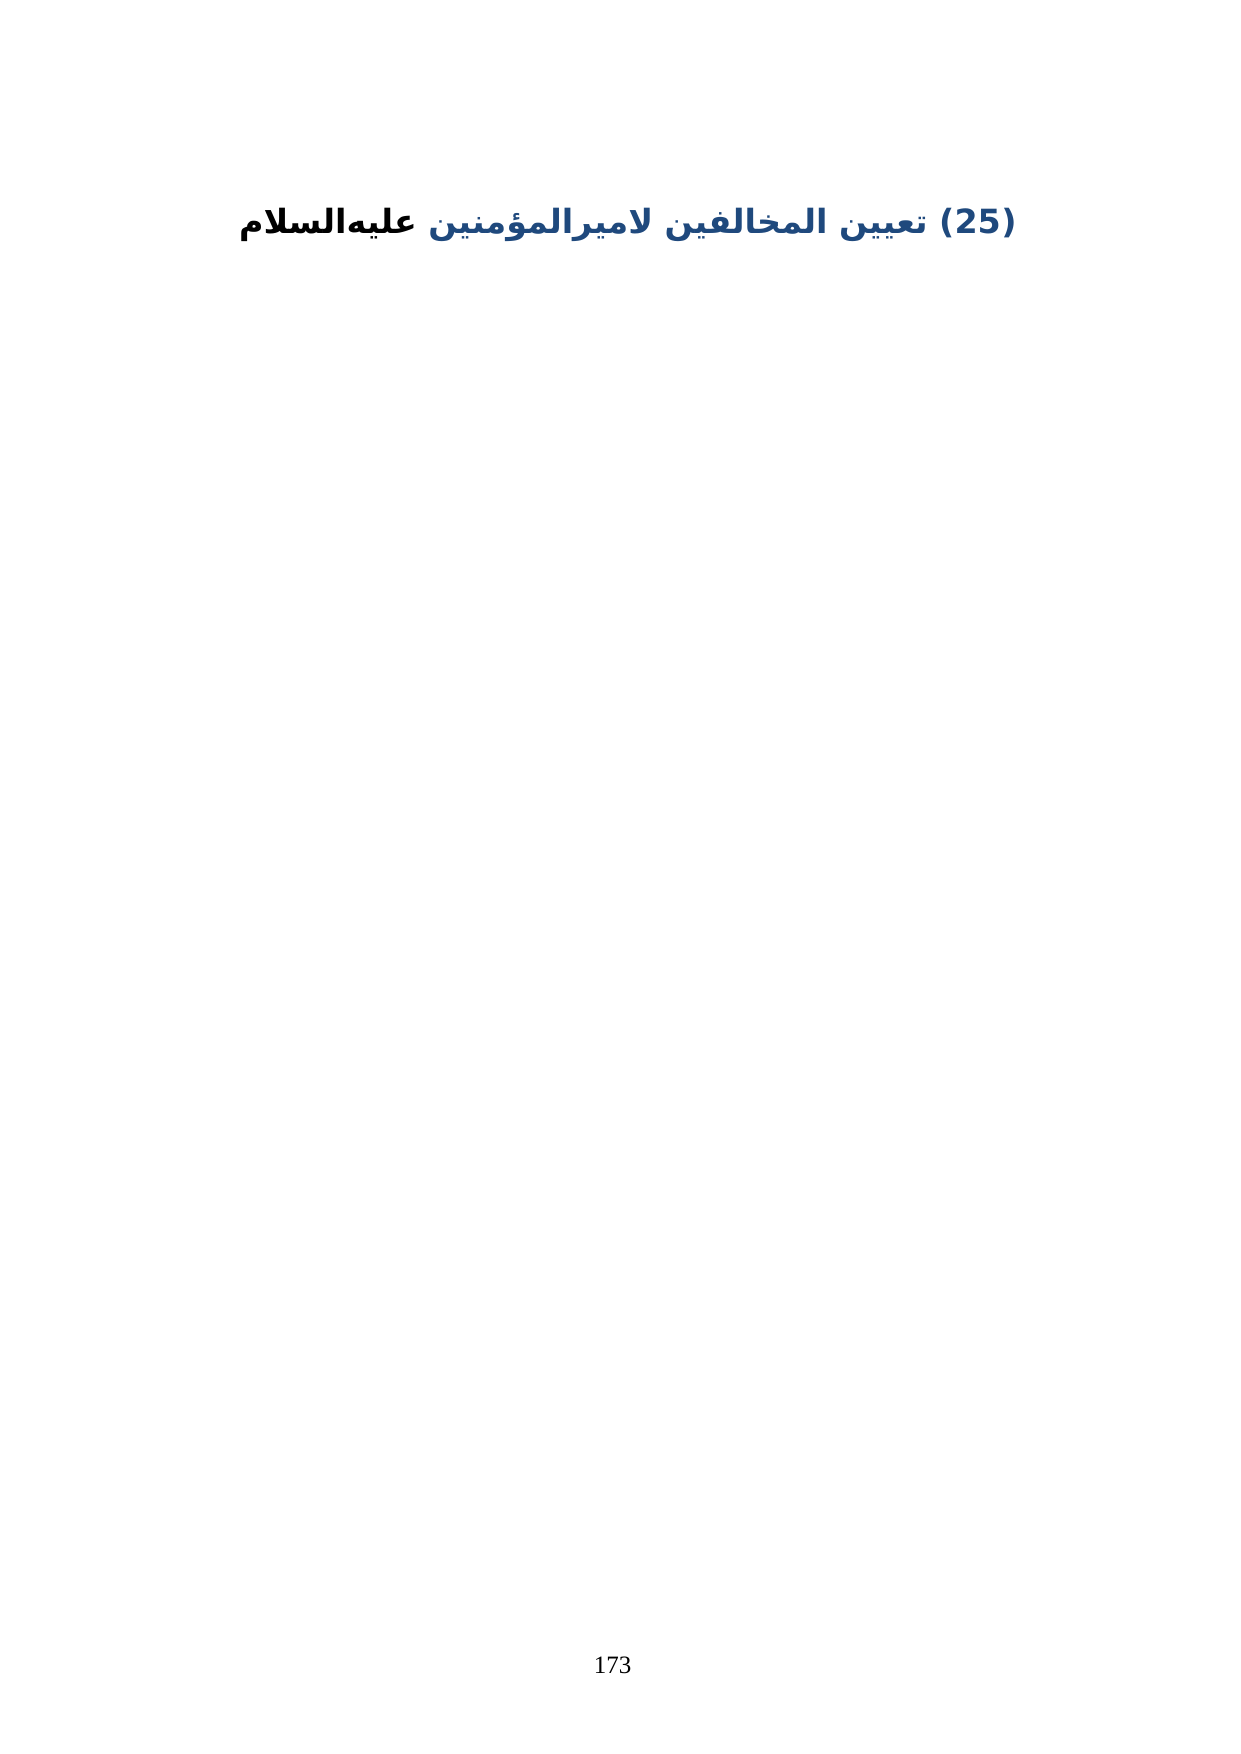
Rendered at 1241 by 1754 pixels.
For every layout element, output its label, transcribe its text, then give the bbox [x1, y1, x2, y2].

subtitle (25) تعيين المخالفين لاميرالمؤمنين عليه‌السلام [222, 202, 1033, 241]
